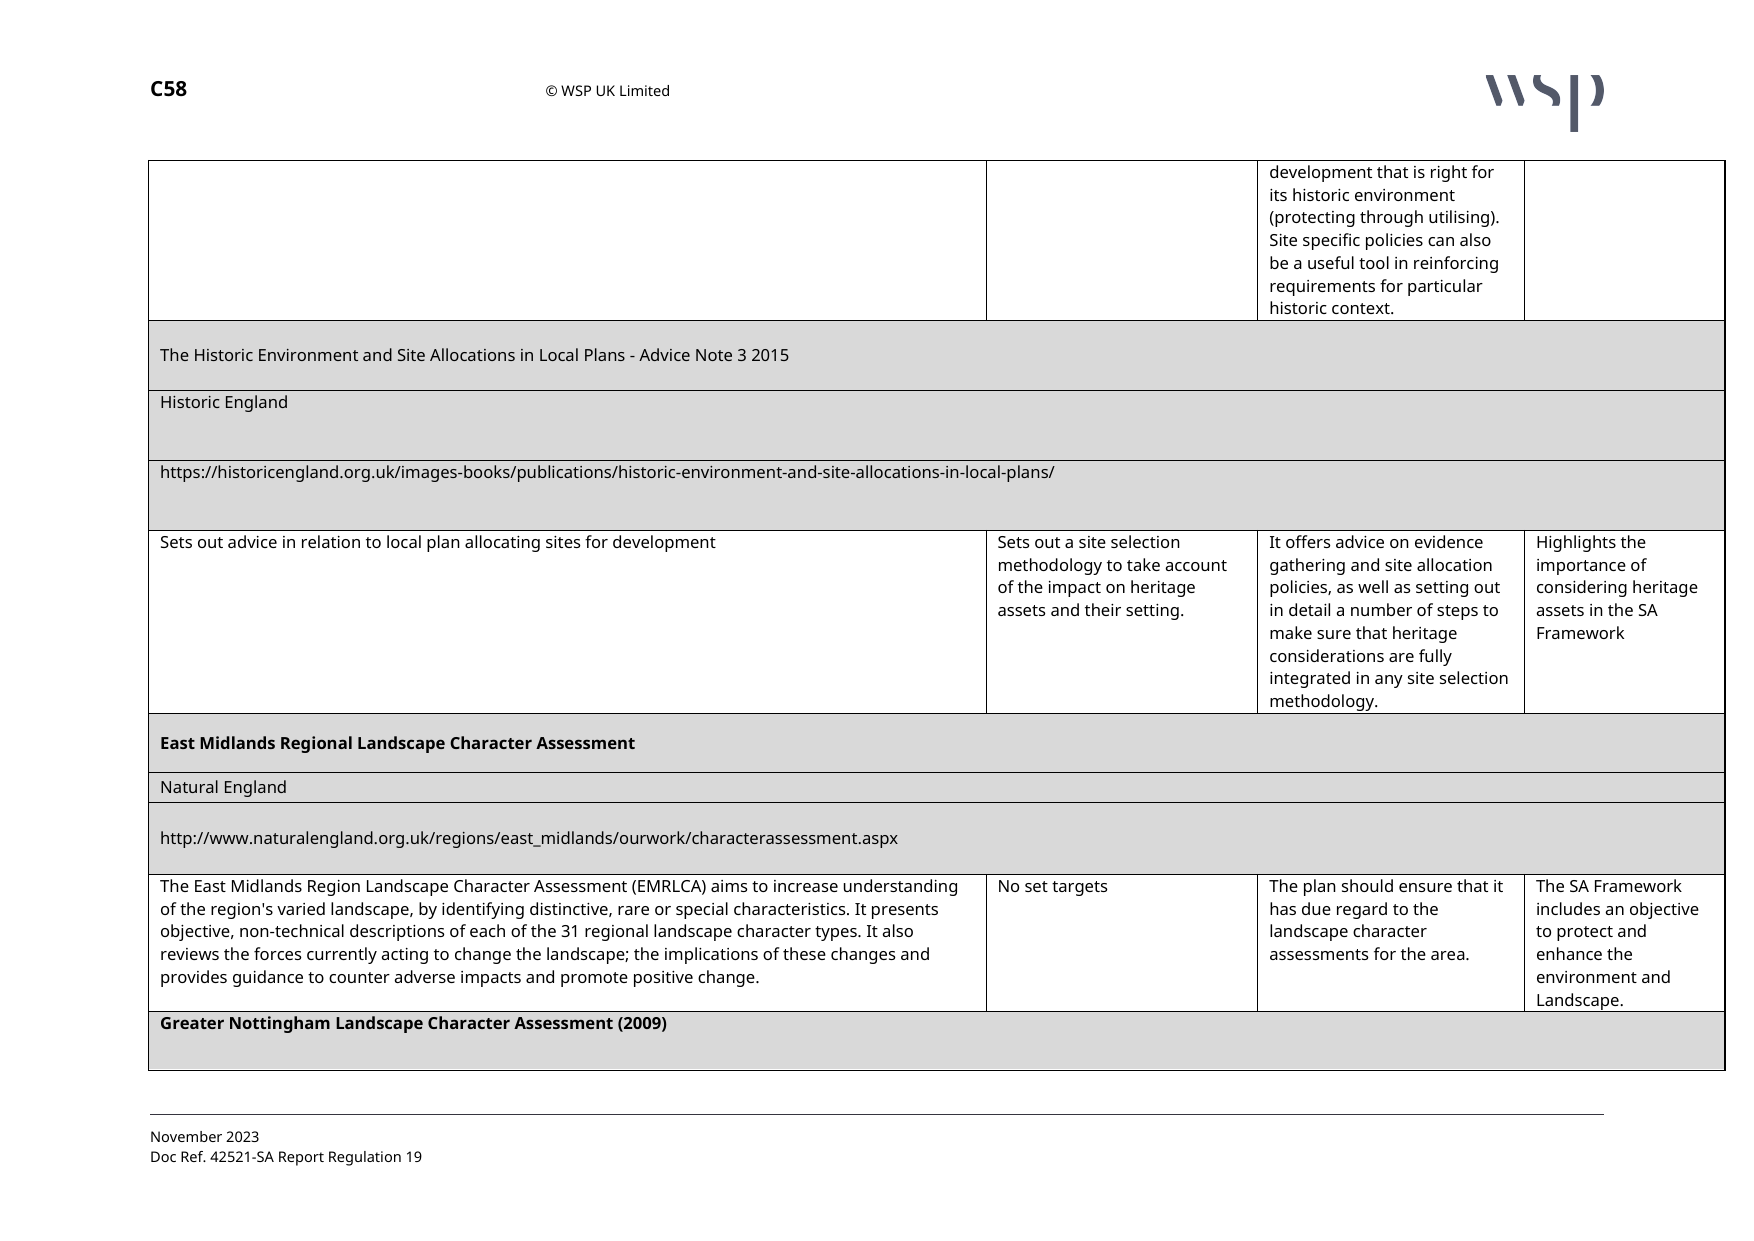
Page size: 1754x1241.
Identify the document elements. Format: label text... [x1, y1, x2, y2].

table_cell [1258, 161, 1524, 320]
table_cell Sets out a site selection methodology to take account of the impact on heritage assets and their setting. [987, 531, 1257, 712]
table_cell Sets out advice in relation to local plan allocating sites for development [149, 531, 986, 712]
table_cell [149, 161, 986, 320]
table_cell East Midlands Regional Landscape Character Assessment [149, 714, 1724, 772]
table_cell Natural England [149, 773, 1724, 802]
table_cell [1525, 161, 1724, 320]
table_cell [987, 161, 1257, 320]
table_cell The plan should ensure that it has due regard to the landscape character assessments for the area. [1258, 875, 1524, 1011]
table_cell Historic England [149, 391, 1724, 460]
table_cell The SA Framework includes an objective to protect and enhance the environment and Landscape. [1525, 875, 1724, 1011]
table_cell The Historic Environment and Site Allocations in Local Plans - Advice Note 3 2015 [149, 321, 1724, 390]
table_cell No set targets [987, 875, 1257, 1011]
table_cell It offers advice on evidence gathering and site allocation policies, as well as setting out in detail a number of steps to make sure that heritage considerations are fully integrated in any site selection methodology. [1258, 531, 1524, 712]
table_cell https://historicengland.org.uk/images-books/publications/historic-environment-and-site-allocations-in-local-plans/ [149, 461, 1724, 530]
table_cell The East Midlands Region Landscape Character Assessment (EMRLCA) aims to increase understanding of the region's varied landscape, by identifying distinctive, rare or special characteristics. It presents objective, non-technical descriptions of each of the 31 regional landscape character types. It also reviews the forces currently acting to change the landscape; the implications of these changes and provides guidance to counter adverse impacts and promote positive change. [149, 875, 986, 1011]
table_cell Greater Nottingham Landscape Character Assessment (2009) [149, 1012, 1724, 1069]
table_cell http://www.naturalengland.org.uk/regions/east_midlands/ourwork/characterassessment.aspx [149, 803, 1724, 874]
table_cell Highlights the importance of considering heritage assets in the SA Framework [1525, 531, 1724, 712]
